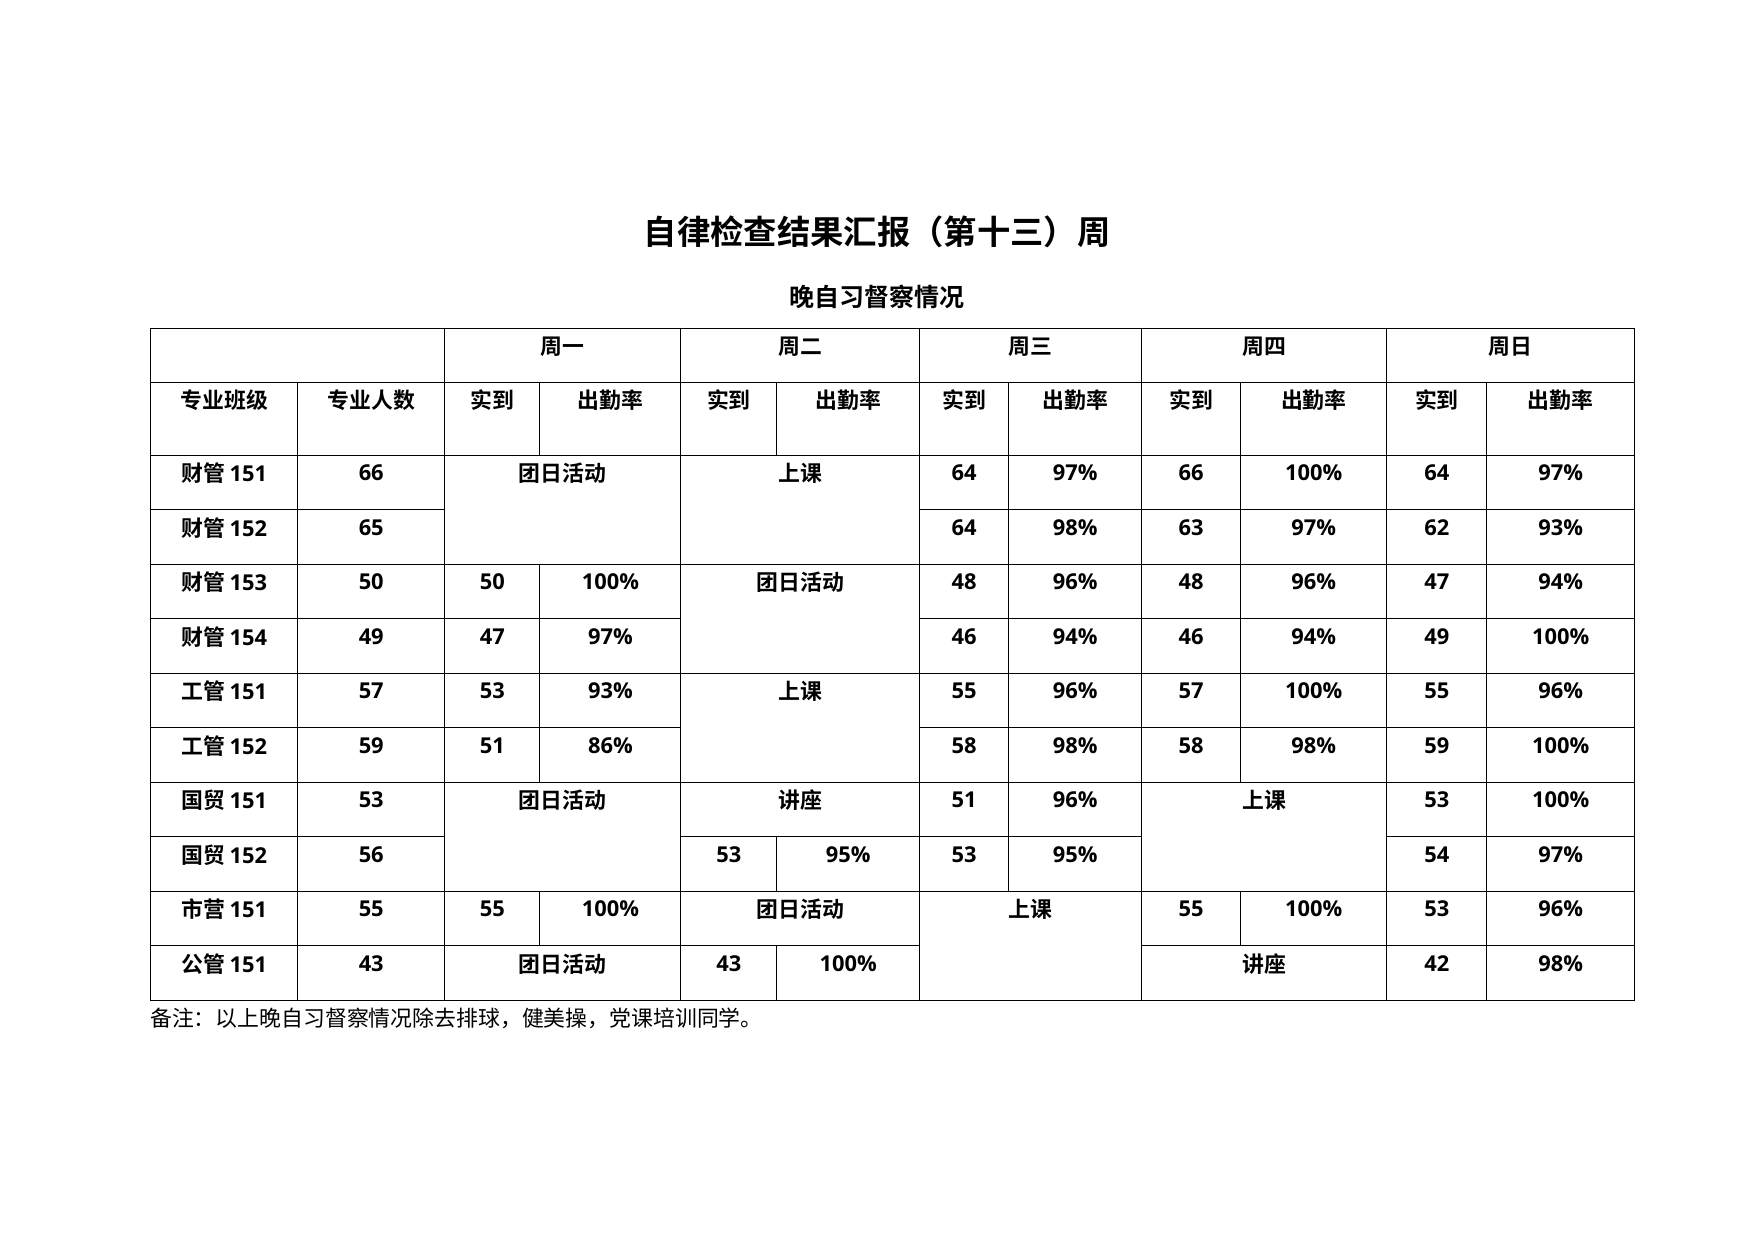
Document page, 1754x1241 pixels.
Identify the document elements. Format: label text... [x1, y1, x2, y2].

table_cell 国贸151 [151, 783, 297, 836]
table_cell 团日活动 [681, 565, 919, 673]
table_cell 58 [1142, 728, 1240, 782]
table_cell 98% [1009, 728, 1141, 782]
table_cell 64 [920, 510, 1008, 564]
table_cell 93% [1487, 510, 1634, 564]
table_cell 财管151 [151, 456, 297, 509]
table_cell 团日活动 [681, 892, 919, 945]
table_cell 63 [1142, 510, 1240, 564]
table_cell 47 [445, 619, 539, 673]
table_header 周二 [681, 329, 919, 382]
table_header 周日 [1387, 329, 1634, 382]
table_cell 53 [298, 783, 444, 836]
table_cell 94% [1241, 619, 1386, 673]
table_cell 97% [540, 619, 680, 673]
table_header [151, 329, 444, 382]
table_cell 上课 [681, 674, 919, 782]
table_cell 53 [681, 837, 776, 891]
table_cell 出勤率 [777, 383, 919, 455]
table_cell 47 [1387, 565, 1486, 618]
table_cell 团日活动 [445, 783, 680, 891]
table_cell 55 [445, 892, 539, 945]
table_cell 上课 [1142, 783, 1386, 891]
table_cell 95% [1009, 837, 1141, 891]
table_cell 96% [1009, 783, 1141, 836]
table_cell 93% [540, 674, 680, 727]
table_cell 50 [445, 565, 539, 618]
table_cell 94% [1487, 565, 1634, 618]
text 自律检查结果汇报（第十三）周 [150, 198, 1604, 263]
table_cell 96% [1487, 674, 1634, 727]
table_cell 讲座 [681, 783, 919, 836]
table_cell 86% [540, 728, 680, 782]
table_cell 97% [1009, 456, 1141, 509]
table_cell 讲座 [1142, 946, 1386, 1000]
text 备注：以上晚自习督察情况除去排球，健美操，党课培训同学。 [150, 1001, 1604, 1033]
table_cell 团日活动 [445, 456, 680, 564]
table_cell 实到 [1142, 383, 1240, 455]
table_cell 96% [1487, 892, 1634, 945]
table_cell 48 [1142, 565, 1240, 618]
table_cell 46 [1142, 619, 1240, 673]
table_header 周四 [1142, 329, 1386, 382]
table_cell 97% [1487, 456, 1634, 509]
table_cell 42 [1387, 946, 1486, 1000]
table_cell 62 [1387, 510, 1486, 564]
table_cell 97% [1487, 837, 1634, 891]
table_cell 财管154 [151, 619, 297, 673]
table_cell 98% [1009, 510, 1141, 564]
table_cell 56 [298, 837, 444, 891]
table_cell 55 [920, 674, 1008, 727]
table_cell 96% [1009, 565, 1141, 618]
table_cell 58 [920, 728, 1008, 782]
table_cell 49 [298, 619, 444, 673]
table_cell 59 [298, 728, 444, 782]
table_cell 46 [920, 619, 1008, 673]
table_cell 96% [1009, 674, 1141, 727]
table_cell 专业班级 [151, 383, 297, 455]
table_cell 57 [298, 674, 444, 727]
table_cell 100% [1487, 619, 1634, 673]
table_cell 100% [1241, 892, 1386, 945]
table_cell 财管152 [151, 510, 297, 564]
table_cell 上课 [681, 456, 919, 564]
table_cell 48 [920, 565, 1008, 618]
table_cell 公管151 [151, 946, 297, 1000]
table_cell 专业人数 [298, 383, 444, 455]
table_cell 实到 [1387, 383, 1486, 455]
table_cell 55 [1387, 674, 1486, 727]
table_cell 100% [540, 892, 680, 945]
table_cell 98% [1487, 946, 1634, 1000]
table_cell 工管152 [151, 728, 297, 782]
table_cell 100% [777, 946, 919, 1000]
table_cell 53 [1387, 892, 1486, 945]
table_cell 100% [1241, 456, 1386, 509]
text 晚自习督察情况 [150, 263, 1604, 328]
table_cell 出勤率 [1487, 383, 1634, 455]
table_cell 上课 [920, 892, 1141, 1000]
table_cell 国贸152 [151, 837, 297, 891]
table_cell 51 [445, 728, 539, 782]
table_cell 53 [1387, 783, 1486, 836]
table_cell 100% [1241, 674, 1386, 727]
table_cell 实到 [920, 383, 1008, 455]
table_cell 市营151 [151, 892, 297, 945]
table_cell 59 [1387, 728, 1486, 782]
table_cell 50 [298, 565, 444, 618]
table_header 周一 [445, 329, 680, 382]
table_cell 94% [1009, 619, 1141, 673]
table_cell 57 [1142, 674, 1240, 727]
table_cell 工管151 [151, 674, 297, 727]
table_cell 出勤率 [1241, 383, 1386, 455]
table_cell 66 [298, 456, 444, 509]
table_cell 53 [445, 674, 539, 727]
table_cell 出勤率 [1009, 383, 1141, 455]
table_cell 43 [681, 946, 776, 1000]
table_cell 51 [920, 783, 1008, 836]
table_cell 实到 [445, 383, 539, 455]
table_cell 65 [298, 510, 444, 564]
table_cell 95% [777, 837, 919, 891]
table_cell 98% [1241, 728, 1386, 782]
table_cell 66 [1142, 456, 1240, 509]
table_cell 64 [920, 456, 1008, 509]
table_cell 100% [1487, 783, 1634, 836]
table_cell 财管153 [151, 565, 297, 618]
table_cell 团日活动 [445, 946, 680, 1000]
table_cell 43 [298, 946, 444, 1000]
table_cell 出勤率 [540, 383, 680, 455]
table_cell 100% [540, 565, 680, 618]
table_cell 53 [920, 837, 1008, 891]
table_header 周三 [920, 329, 1141, 382]
table_cell 64 [1387, 456, 1486, 509]
table_cell 49 [1387, 619, 1486, 673]
table_cell 96% [1241, 565, 1386, 618]
table_cell 54 [1387, 837, 1486, 891]
table_cell 97% [1241, 510, 1386, 564]
table_cell 实到 [681, 383, 776, 455]
table_cell 55 [1142, 892, 1240, 945]
table_cell 100% [1487, 728, 1634, 782]
table_cell 55 [298, 892, 444, 945]
